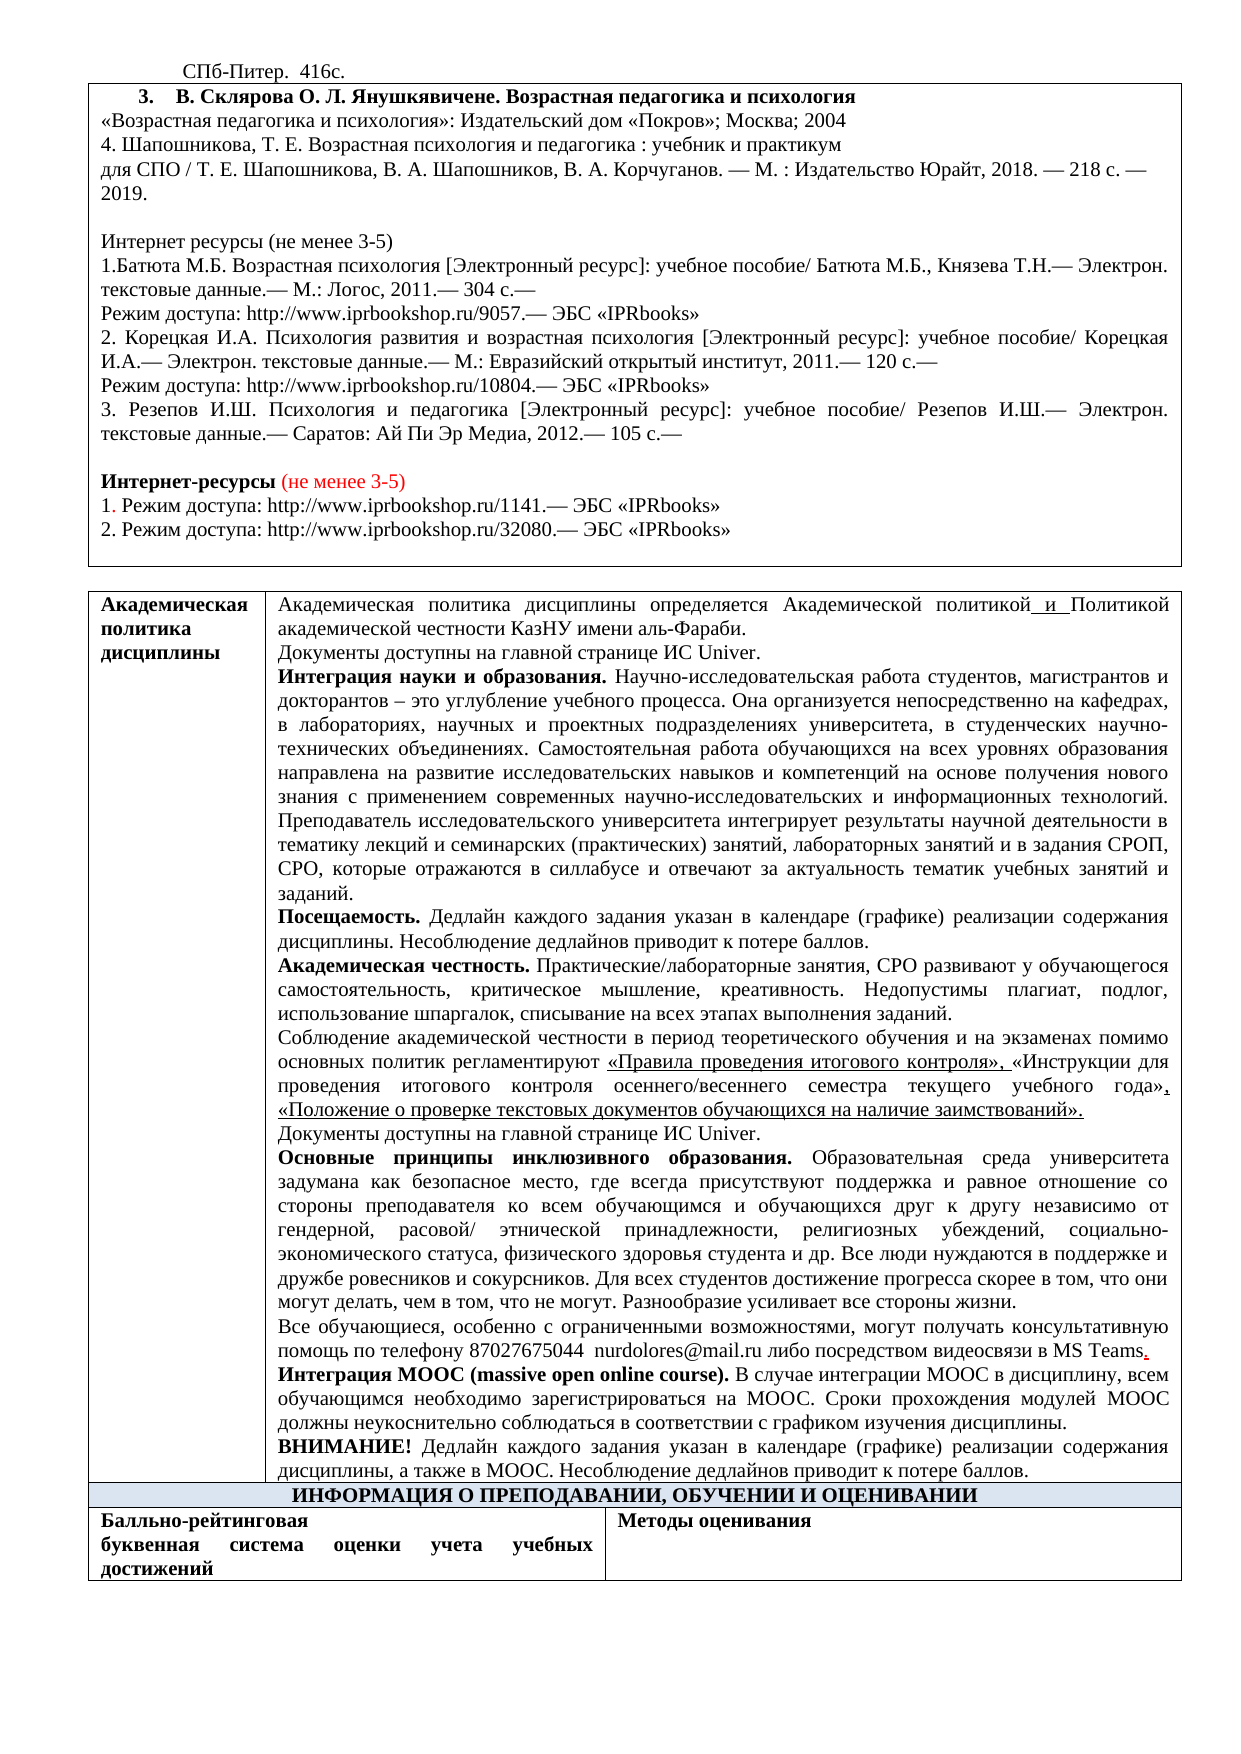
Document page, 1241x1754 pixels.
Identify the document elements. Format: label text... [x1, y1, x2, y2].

table_header Академическая политика дисциплины определяется Академической политикой и Политикой академической честности КазНУ имени аль-Фараби. Документы доступны на главной странице ИС Univer. Интеграция науки и образования. Научно-исследовательская работа студентов, магистрантов и докторантов – это углубление учебного процесса. Она организуется непосредственно на кафедрах, в лабораториях, научных и проектных подразделениях университета, в студенческих научно-технических объединениях. Самостоятельная работа обучающихся на всех уровнях образования направлена на развитие исследовательских навыков и компетенций на основе получения нового знания с применением современных научно-исследовательских и информационных технологий. Преподаватель исследовательского университета интегрирует результаты научной деятельности в тематику лекций и семинарских (практических) занятий, лабораторных занятий и в задания СРОП, СРО, которые отражаются в силлабусе и отвечают за актуальность тематик учебных занятий и заданий. Посещаемость. Дедлайн каждого задания указан в календаре (графике) реализации содержания дисциплины. Несоблюдение дедлайнов приводит к потере баллов. Академическая честность. Практические/лабораторные занятия, СРО развивают у обучающегося самостоятельность, критическое мышление, креативность. Недопустимы плагиат, подлог, использование шпаргалок, списывание на всех этапах выполнения заданий. Соблюдение академической честности в период теоретического обучения и на экзаменах помимо основных политик регламентируют «Правила проведения итогового контроля», «Инструкции для проведения итогового контроля осеннего/весеннего семестра текущего учебного года», «Положение о проверке текстовых документов обучающихся на наличие заимствований». Документы доступны на главной странице ИС Univer. Основные принципы инклюзивного образования. Образовательная среда университета задумана как безопасное место, где всегда присутствуют поддержка и равное отношение со стороны преподавателя ко всем обучающимся и обучающихся друг к другу независимо от гендерной, расовой/ этнической принадлежности, религиозных убеждений, социально-экономического статуса, физического здоровья студента и др. Все люди нуждаются в поддержке и дружбе ровесников и сокурсников. Для всех студентов достижение прогресса скорее в том, что они могут делать, чем в том, что не могут. Разнообразие усиливает все стороны жизни. Все обучающиеся, особенно с ограниченными возможностями, могут получать консультативную помощь по телефону 87027675044 nurdolores@mail.ru либо посредством видеосвязи в MS Teams. Интеграция МООC (massive open online course). В случае интеграции МООC в дисциплину, всем обучающимся необходимо зарегистрироваться на МООC. Сроки прохождения модулей МООC должны неукоснительно соблюдаться в соответствии с графиком изучения дисциплины. ВНИМАНИЕ! Дедлайн каждого задания указан в календаре (графике) реализации содержания дисциплины, а также в МООC. Несоблюдение дедлайнов приводит к потере баллов. [266, 592, 1181, 1482]
table_cell Литература Белкин А.С. Основы возрастной педагогики: Учеб. пособие для студ. высш. пед. учеб, заведений. –– М.: Издательский центр «Академия», 2000. – 19 Л. А. Регуш, А. В. Орловой П. Педагогическая психология. Учебное пособие. СПб-Питер. 416с. В. Склярова О. Л. Янушкявичене. Возрастная педагогика и психология «Возрастная педагогика и психология»: Издательский дом «Покров»; Москва; 2004 4. Шапошникова, Т. Е. Возрастная психология и педагогика : учебник и практикум для СПО / Т. Е. Шапошникова, В. А. Шапошников, В. А. Корчуганов. — М. : Издательство Юрайт, 2018. — 218 с. — 2019. Интернет ресурсы (не менее 3-5) 1.Батюта М.Б. Возрастная психология [Электронный ресурс]: учебное пособие/ Батюта М.Б., Князева Т.Н.— Электрон. текстовые данные.— М.: Логос, 2011.— 304 c.— Режим доступа: http://www.iprbookshop.ru/9057.— ЭБС «IPRbooks» 2. Корецкая И.А. Психология развития и возрастная психология [Электронный ресурс]: учебное пособие/ Корецкая И.А.— Электрон. текстовые данные.— М.: Евразийский открытый институт, 2011.— 120 c.— Режим доступа: http://www.iprbookshop.ru/10804.— ЭБС «IPRbooks» 3. Резепов И.Ш. Психология и педагогика [Электронный ресурс]: учебное пособие/ Резепов И.Ш.— Электрон. текстовые данные.— Саратов: Ай Пи Эр Медиа, 2012.— 105 c.— Интернет-ресурсы (не менее 3-5) 1. Режим доступа: http://www.iprbookshop.ru/1141.— ЭБС «IPRbooks» 2. Режим доступа: http://www.iprbookshop.ru/32080.— ЭБС «IPRbooks» [89, 84, 1181, 566]
table_cell ИНФОРМАЦИЯ О ПРЕПОДАВАНИИ, ОБУЧЕНИИ И ОЦЕНИВАНИИ [89, 1483, 1181, 1507]
table_header Академическая политика дисциплины [89, 592, 265, 1482]
table_cell Балльно-рейтинговая буквенная система оценки учета учебных достижений [89, 1508, 605, 1580]
table_cell Методы оценивания [606, 1508, 1181, 1580]
